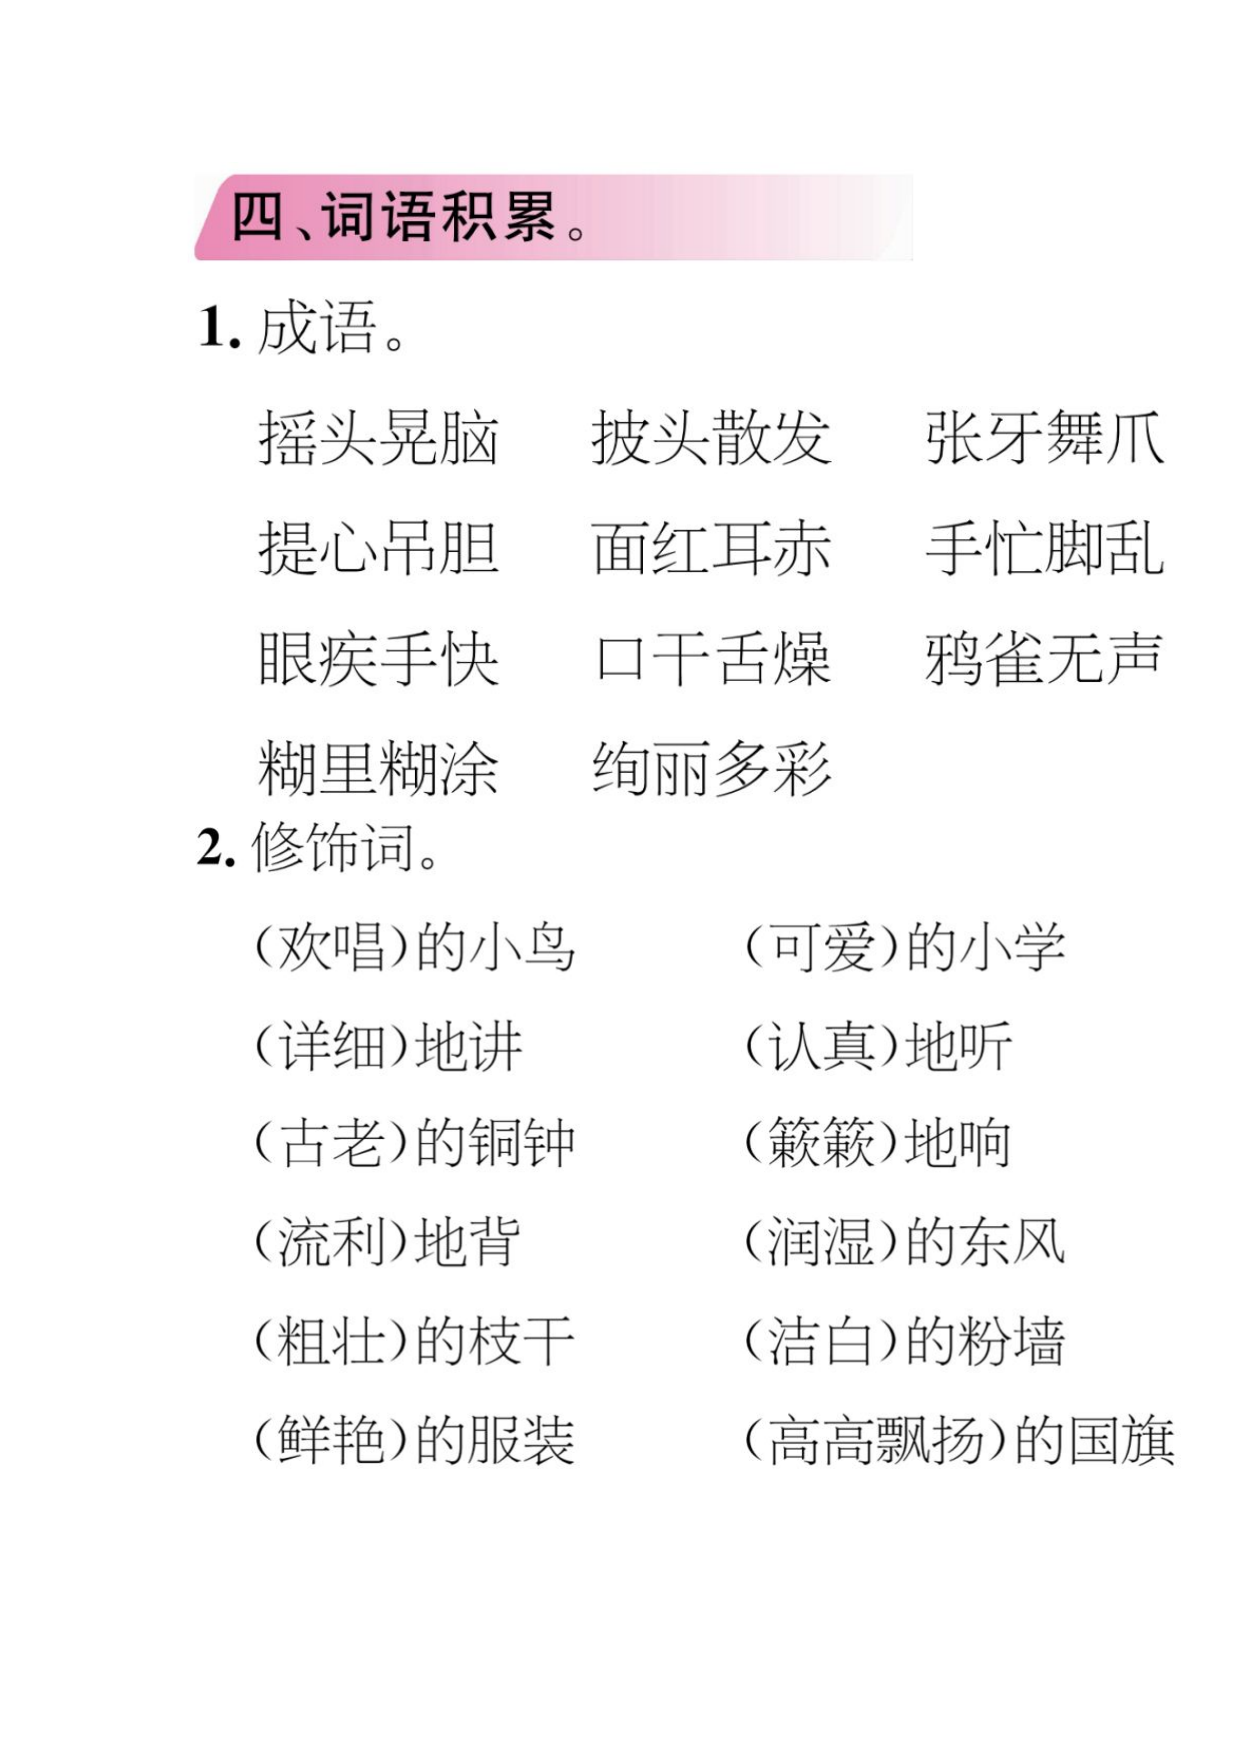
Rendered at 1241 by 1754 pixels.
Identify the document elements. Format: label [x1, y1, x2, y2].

picture [187, 812, 1241, 1481]
picture [187, 162, 1241, 811]
